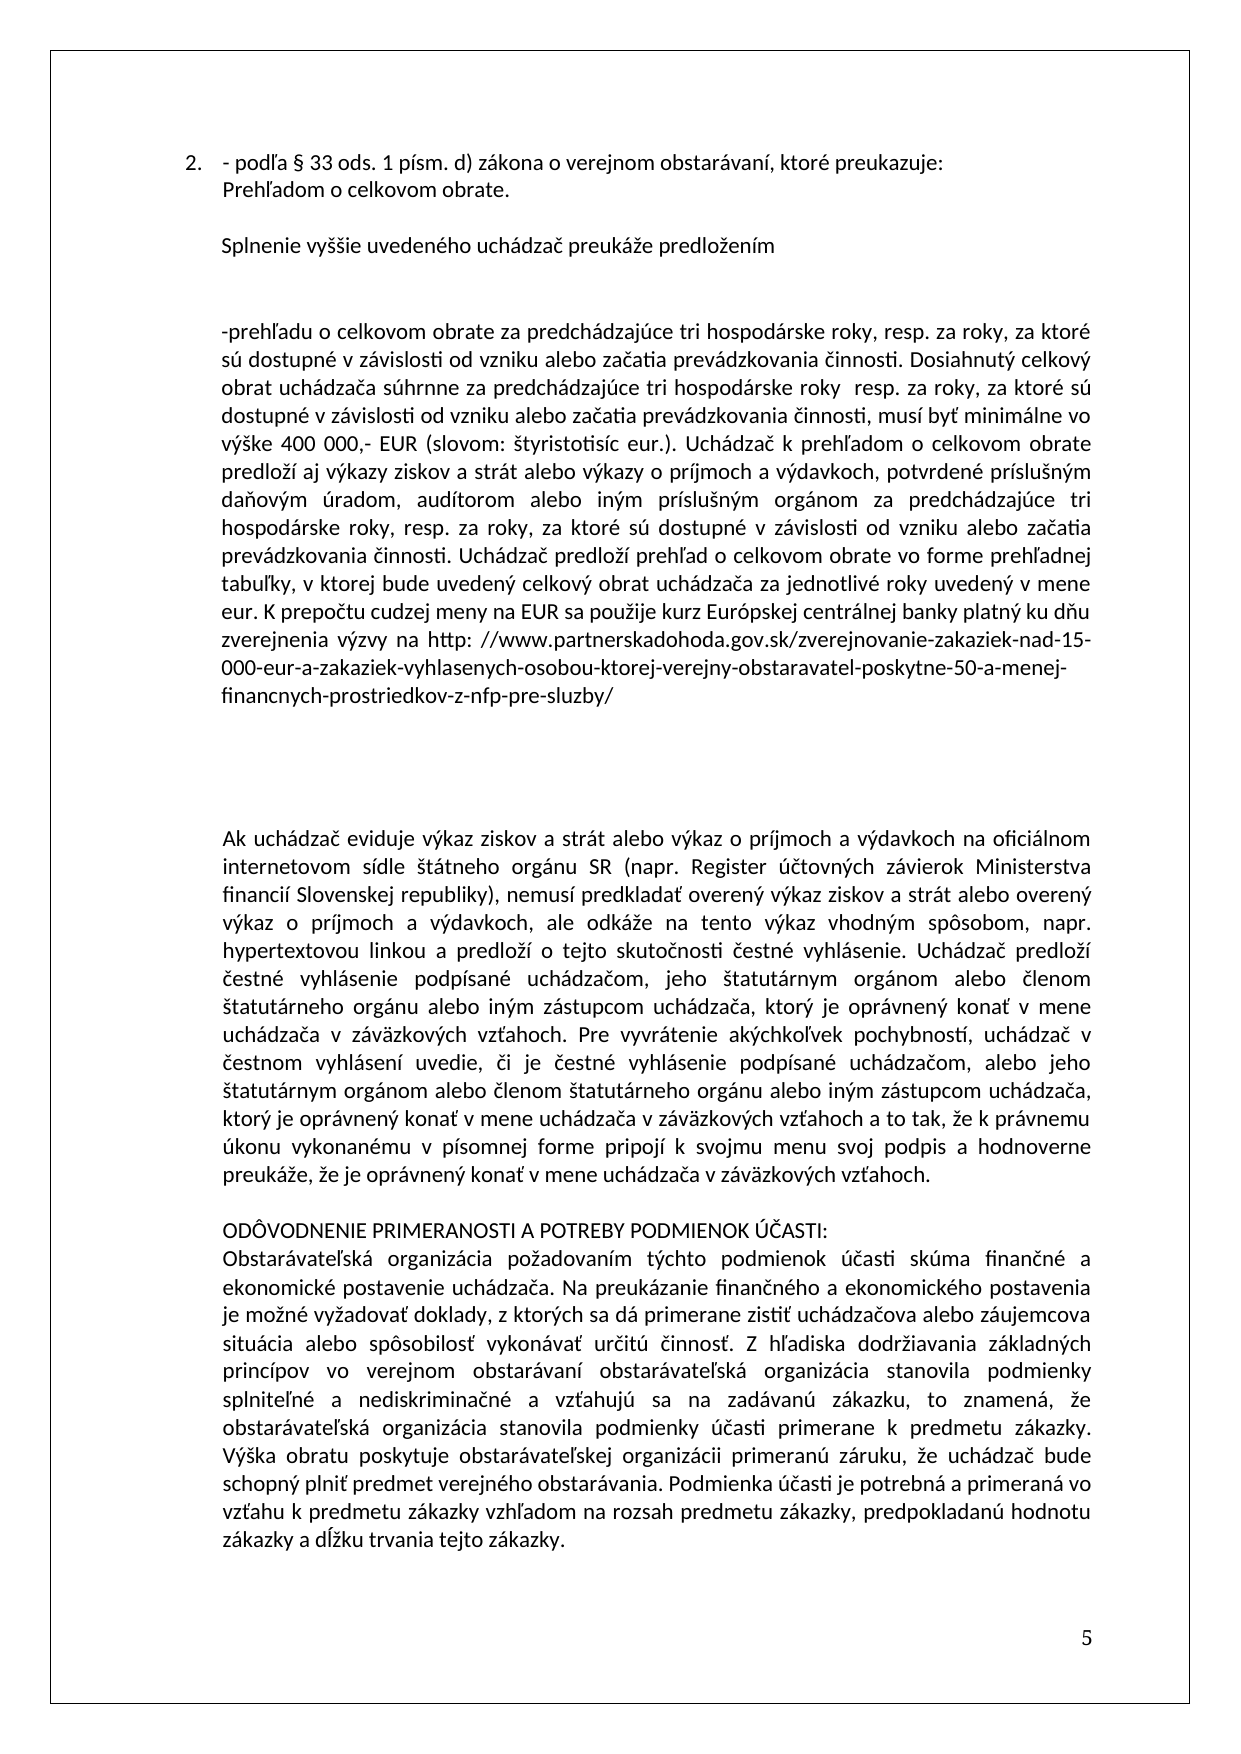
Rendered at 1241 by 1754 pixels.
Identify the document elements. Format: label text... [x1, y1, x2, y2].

list - podľa § 33 ods. 1 písm. d) zákona o verejnom obstarávaní, ktoré preukazuje: [185, 148, 1093, 176]
text -prehľadu o celkovom obrate za predchádzajúce tri hospodárske roky, resp. za roky, za ktoré sú dostupné v závislosti od vzniku alebo začatia prevádzkovania činnosti. Dosiahnutý celkový obrat uchádzača súhrnne za predchádzajúce tri hospodárske roky resp. za roky, za ktoré sú dostupné v závislosti od vzniku alebo začatia prevádzkovania činnosti, musí byť minimálne vo výške 400 000,- EUR (slovom: štyristotisíc eur.). Uchádzač k prehľadom o celkovom obrate predloží aj výkazy ziskov a strát alebo výkazy o príjmoch a výdavkoch, potvrdené príslušným daňovým úradom, audítorom alebo iným príslušným orgánom za predchádzajúce tri hospodárske roky, resp. za roky, za ktoré sú dostupné v závislosti od vzniku alebo začatia prevádzkovania činnosti. Uchádzač predloží prehľad o celkovom obrate vo forme prehľadnej tabuľky, v ktorej bude uvedený celkový obrat uchádzača za jednotlivé roky uvedený v mene eur. K prepočtu cudzej meny na EUR sa použije kurz Európskej centrálnej banky platný ku dňu zverejnenia výzvy na http: //www.partnerskadohoda.gov.sk/zverejnovanie-zakaziek-nad-15-000-eur-a-zakaziek-vyhlasenych-osobou-ktorej-verejny-obstaravatel-poskytne-50-a-menej-financnych-prostriedkov-z-nfp-pre-sluzby/ [221, 317, 1093, 709]
list ODÔVODNENIE PRIMERANOSTI A POTREBY PODMIENOK ÚČASTI: [222, 1217, 1093, 1244]
list Ak uchádzač eviduje výkaz ziskov a strát alebo výkaz o príjmoch a výdavkoch na oficiálnom internetovom sídle štátneho orgánu SR (napr. Register účtovných závierok Ministerstva financií Slovenskej republiky), nemusí predkladať overený výkaz ziskov a strát alebo overený výkaz o príjmoch a výdavkoch, ale odkáže na tento výkaz vhodným spôsobom, napr. hypertextovou linkou a predloží o tejto skutočnosti čestné vyhlásenie. Uchádzač predloží čestné vyhlásenie podpísané uchádzačom, jeho štatutárnym orgánom alebo členom štatutárneho orgánu alebo iným zástupcom uchádzača, ktorý je oprávnený konať v mene uchádzača v záväzkových vzťahoch. Pre vyvrátenie akýchkoľvek pochybností, uchádzač v čestnom vyhlásení uvedie, či je čestné vyhlásenie podpísané uchádzačom, alebo jeho štatutárnym orgánom alebo členom štatutárneho orgánu alebo iným zástupcom uchádzača, ktorý je oprávnený konať v mene uchádzača v záväzkových vzťahoch a to tak, že k právnemu úkonu vykonanému v písomnej forme pripojí k svojmu menu svoj podpis a hodnoverne preukáže, že je oprávnený konať v mene uchádzača v záväzkových vzťahoch. [222, 824, 1093, 1188]
text Splnenie vyššie uvedeného uchádzač preukáže predložením [147, 232, 1093, 260]
list Obstarávateľská organizácia požadovaním týchto podmienok účasti skúma finančné a ekonomické postavenie uchádzača. Na preukázanie finančného a ekonomického postavenia je možné vyžadovať doklady, z ktorých sa dá primerane zistiť uchádzačova alebo záujemcova situácia alebo spôsobilosť vykonávať určitú činnosť. Z hľadiska dodržiavania základných princípov vo verejnom obstarávaní obstarávateľská organizácia stanovila podmienky splniteľné a nediskriminačné a vzťahujú sa na zadávanú zákazku, to znamená, že obstarávateľská organizácia stanovila podmienky účasti primerane k predmetu zákazky. Výška obratu poskytuje obstarávateľskej organizácii primeranú záruku, že uchádzač bude schopný plniť predmet verejného obstarávania. Podmienka účasti je potrebná a primeraná vo vzťahu k predmetu zákazky vzhľadom na rozsah predmetu zákazky, predpokladanú hodnotu zákazky a dĺžku trvania tejto zákazky. [222, 1244, 1093, 1553]
list Prehľadom o celkovom obrate. [222, 176, 1093, 204]
